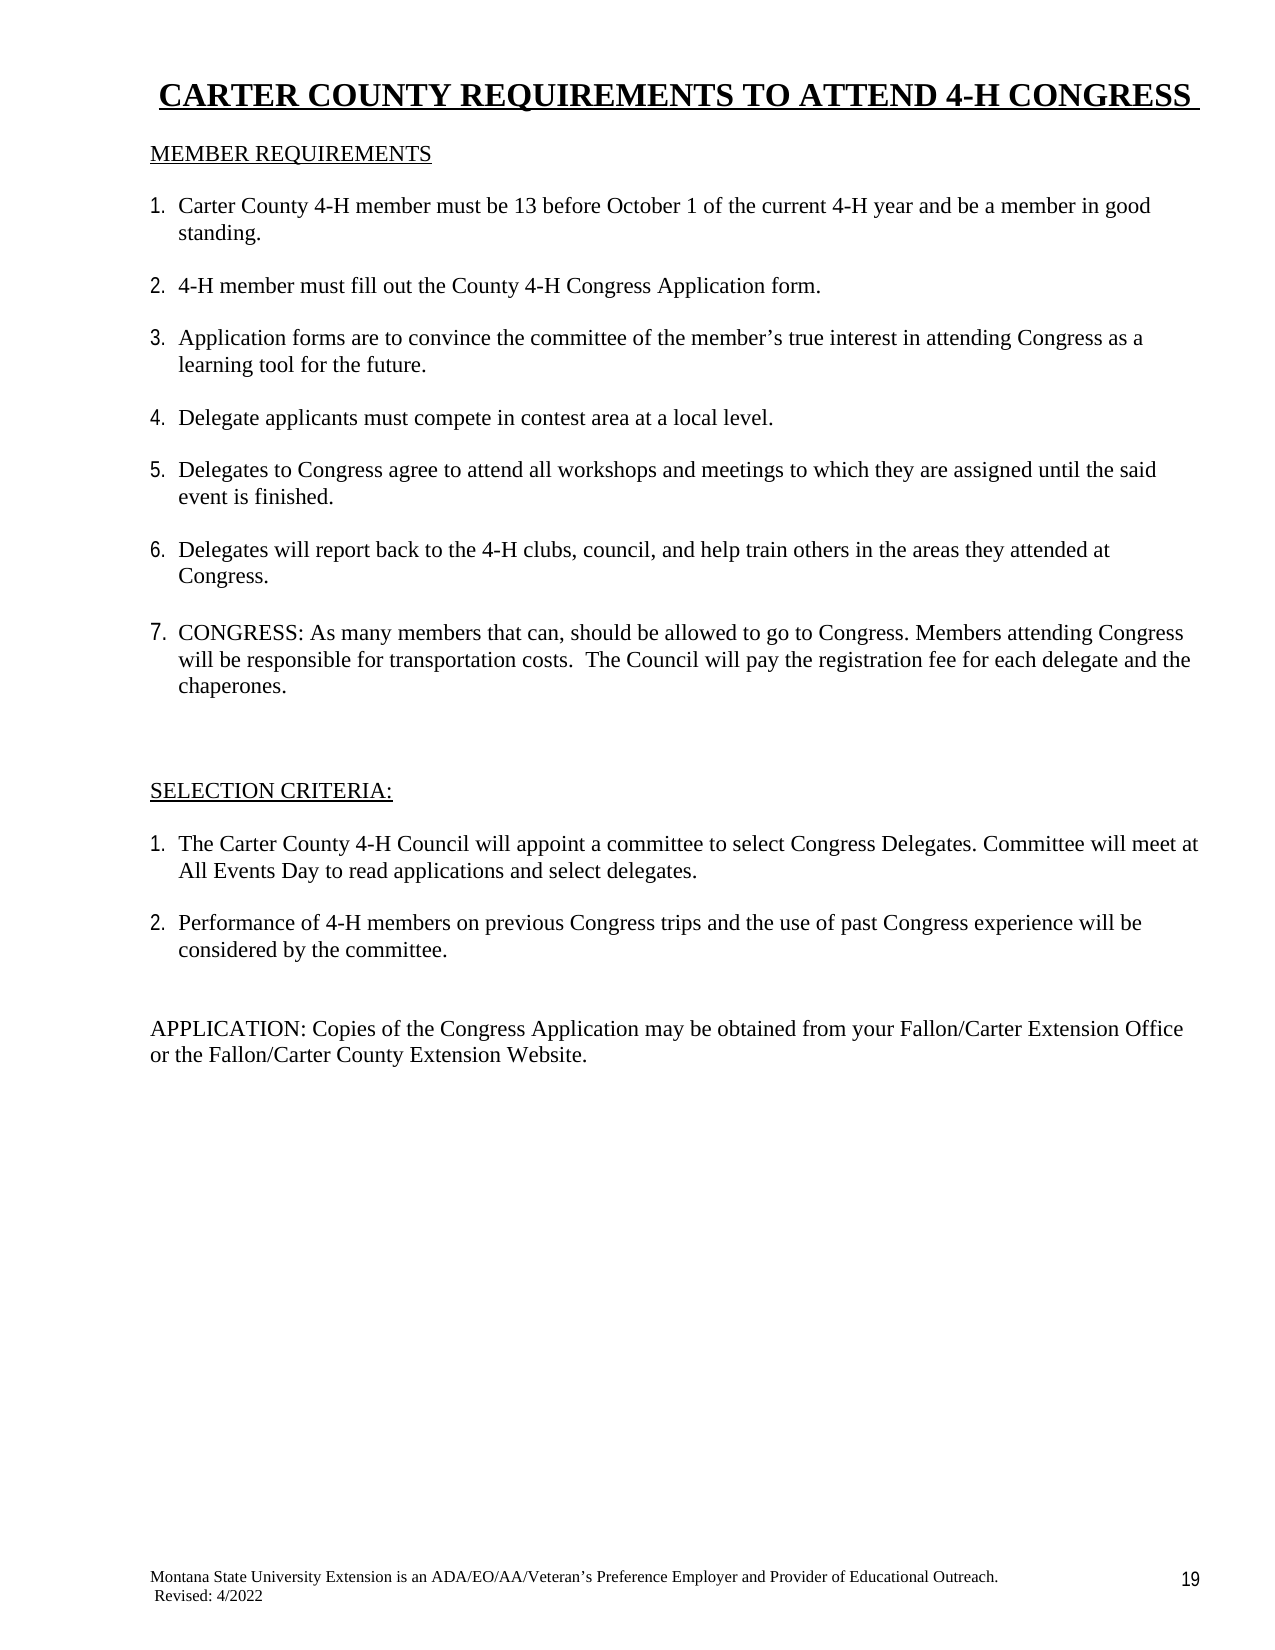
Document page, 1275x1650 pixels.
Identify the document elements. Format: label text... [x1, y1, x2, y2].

list Application forms are to convince the committee of the member’s true interest in attending Congress as a learning tool for the future. [150, 324, 1200, 377]
list The Carter County 4-H Council will appoint a committee to select Congress Delegates. Committee will meet at All Events Day to read applications and select delegates. [150, 830, 1200, 883]
list Delegates to Congress agree to attend all workshops and meetings to which they are assigned until the said event is finished. [150, 456, 1200, 509]
list SELECTION CRITERIA: [150, 777, 1200, 804]
list Performance of 4-H members on previous Congress trips and the use of past Congress experience will be considered by the committee. [150, 909, 1200, 962]
list CONGRESS: As many members that can, should be allowed to go to Congress. Members attending Congress will be responsible for transportation costs. The Council will pay the registration fee for each delegate and the chaperones. [150, 617, 1200, 698]
text MEMBER REQUIREMENTS [150, 140, 1200, 166]
list Delegates will report back to the 4-H clubs, council, and help train others in the areas they attended at Congress. [150, 536, 1200, 588]
list Delegate applicants must compete in contest area at a local level. [150, 403, 1200, 430]
list 4-H member must fill out the County 4-H Congress Application form. [150, 272, 1200, 298]
list Carter County 4-H member must be 13 before October 1 of the current 4-H year and be a member in good standing. [150, 192, 1200, 245]
subtitle CARTER COUNTY REQUIREMENTS TO ATTEND 4-H CONGRESS [150, 75, 1200, 113]
list APPLICATION: Copies of the Congress Application may be obtained from your Fallon/Carter Extension Office or the Fallon/Carter County Extension Website. [150, 1015, 1200, 1068]
